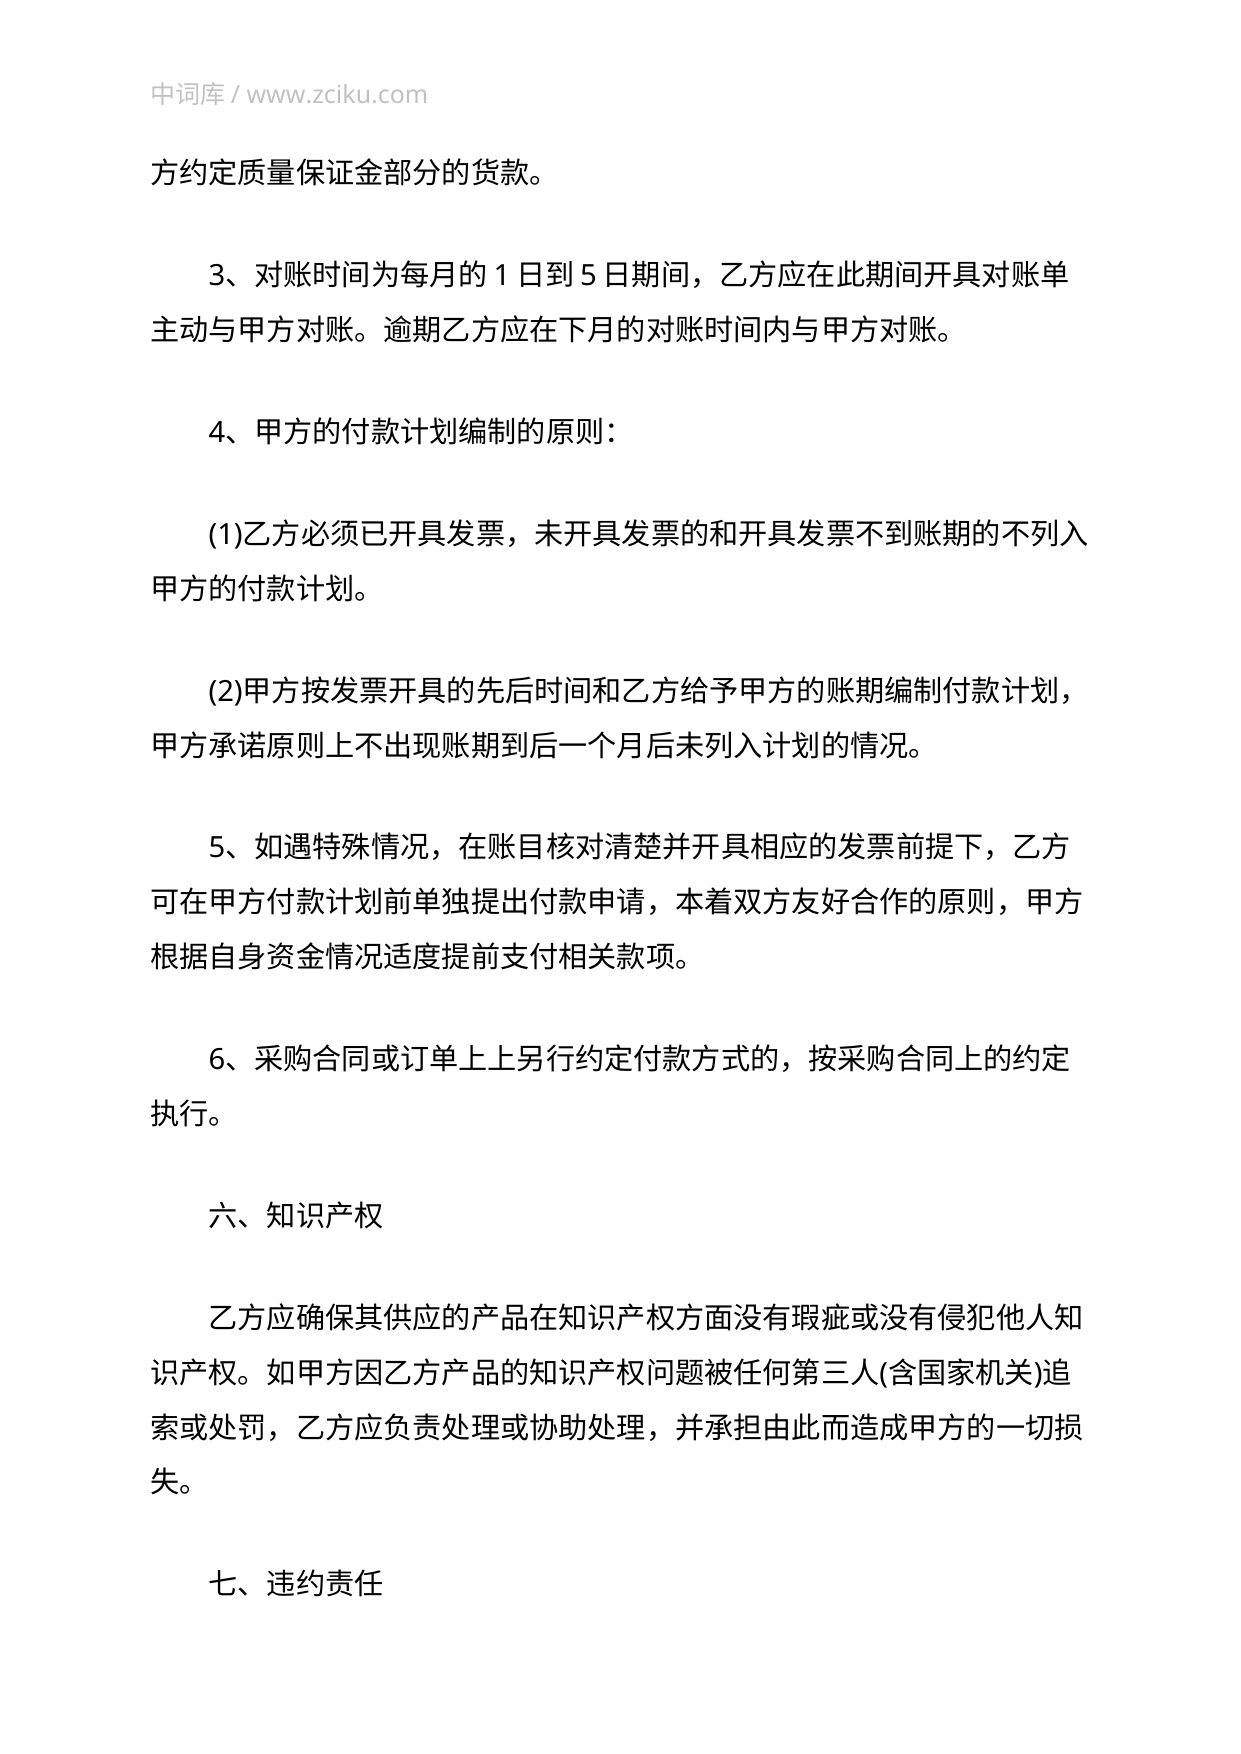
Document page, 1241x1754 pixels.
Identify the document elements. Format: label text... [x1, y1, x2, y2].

text (1)乙方必须已开具发票，未开具发票的和开具发票不到账期的不列入甲方的付款计划。 [150, 511, 1090, 608]
text 乙方应确保其供应的产品在知识产权方面没有瑕疵或没有侵犯他人知识产权。如甲方因乙方产品的知识产权问题被任何第三人(含国家机关)追索或处罚，乙方应负责处理或协助处理，并承担由此而造成甲方的一切损失。 [150, 1294, 1090, 1501]
text 七、违约责任 [150, 1561, 1090, 1603]
text 4、甲方的付款计划编制的原则： [150, 408, 1090, 451]
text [150, 150, 1090, 192]
text 六、知识产权 [150, 1192, 1090, 1235]
text 6、采购合同或订单上上另行约定付款方式的，按采购合同上的约定执行。 [150, 1036, 1090, 1133]
text 5、如遇特殊情况，在账目核对清楚并开具相应的发票前提下，乙方可在甲方付款计划前单独提出付款申请，本着双方友好合作的原则，甲方根据自身资金情况适度提前支付相关款项。 [150, 824, 1090, 976]
text (2)甲方按发票开具的先后时间和乙方给予甲方的账期编制付款计划，甲方承诺原则上不出现账期到后一个月后未列入计划的情况。 [150, 667, 1090, 764]
text 3、对账时间为每月的1日到5日期间，乙方应在此期间开具对账单主动与甲方对账。逾期乙方应在下月的对账时间内与甲方对账。 [150, 252, 1090, 349]
